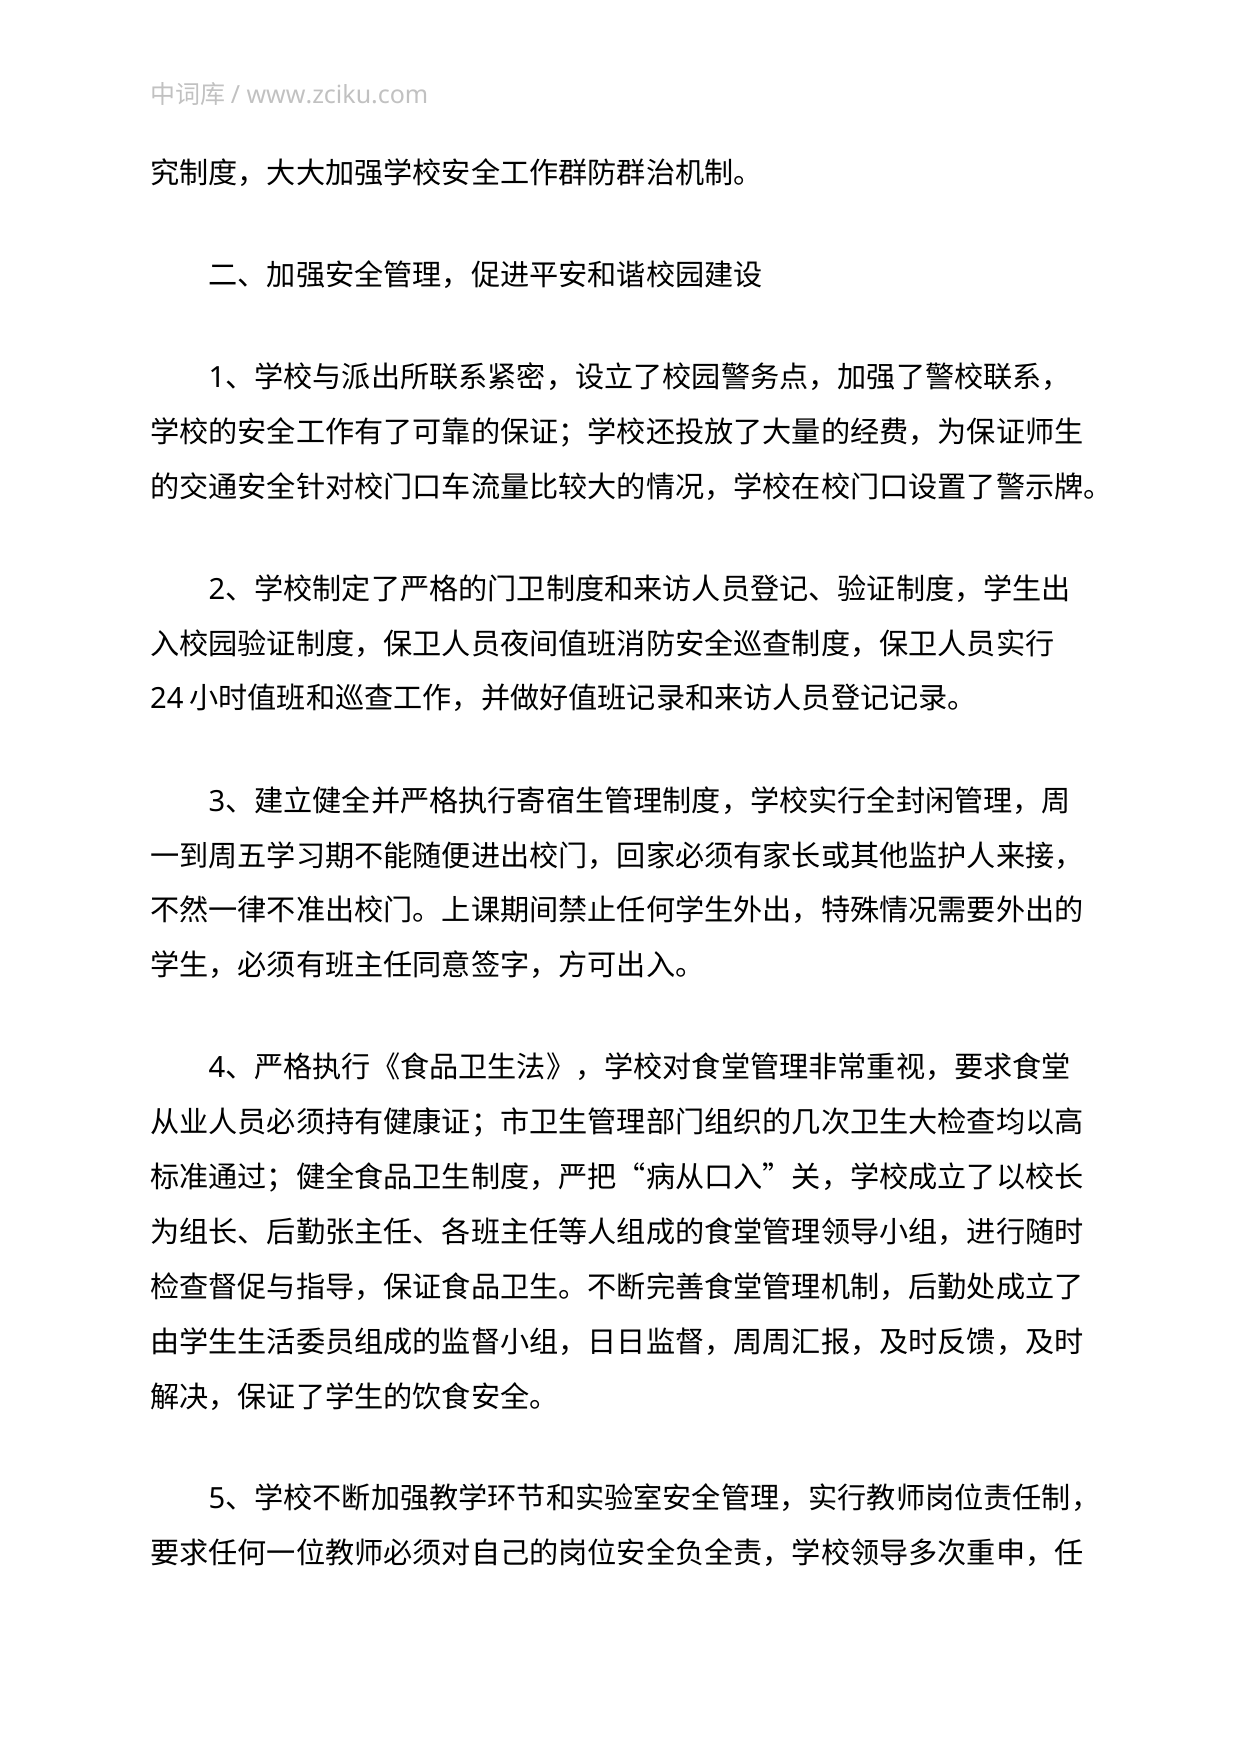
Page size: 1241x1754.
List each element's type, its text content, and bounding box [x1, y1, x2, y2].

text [150, 1475, 1090, 1572]
text 3、建立健全并严格执行寄宿生管理制度，学校实行全封闲管理，周一到周五学习期不能随便进出校门，回家必须有家长或其他监护人来接，不然一律不准出校门。上课期间禁止任何学生外出，特殊情况需要外出的学生，必须有班主任同意签字，方可出入。 [150, 777, 1090, 984]
text 二、加强安全管理，促进平安和谐校园建设 [150, 252, 1090, 294]
text 1、学校与派出所联系紧密，设立了校园警务点，加强了警校联系，学校的安全工作有了可靠的保证；学校还投放了大量的经费，为保证师生的交通安全针对校门口车流量比较大的情况，学校在校门口设置了警示牌。 [150, 353, 1090, 506]
text 2、学校制定了严格的门卫制度和来访人员登记、验证制度，学生出入校园验证制度，保卫人员夜间值班消防安全巡查制度，保卫人员实行24小时值班和巡查工作，并做好值班记录和来访人员登记记录。 [150, 565, 1090, 717]
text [150, 150, 1090, 192]
text 4、严格执行《食品卫生法》，学校对食堂管理非常重视，要求食堂从业人员必须持有健康证；市卫生管理部门组织的几次卫生大检查均以高标准通过；健全食品卫生制度，严把“病从口入”关，学校成立了以校长为组长、后勤张主任、各班主任等人组成的食堂管理领导小组，进行随时检查督促与指导，保证食品卫生。不断完善食堂管理机制，后勤处成立了由学生生活委员组成的监督小组，日日监督，周周汇报，及时反馈，及时解决，保证了学生的饮食安全。 [150, 1044, 1090, 1415]
